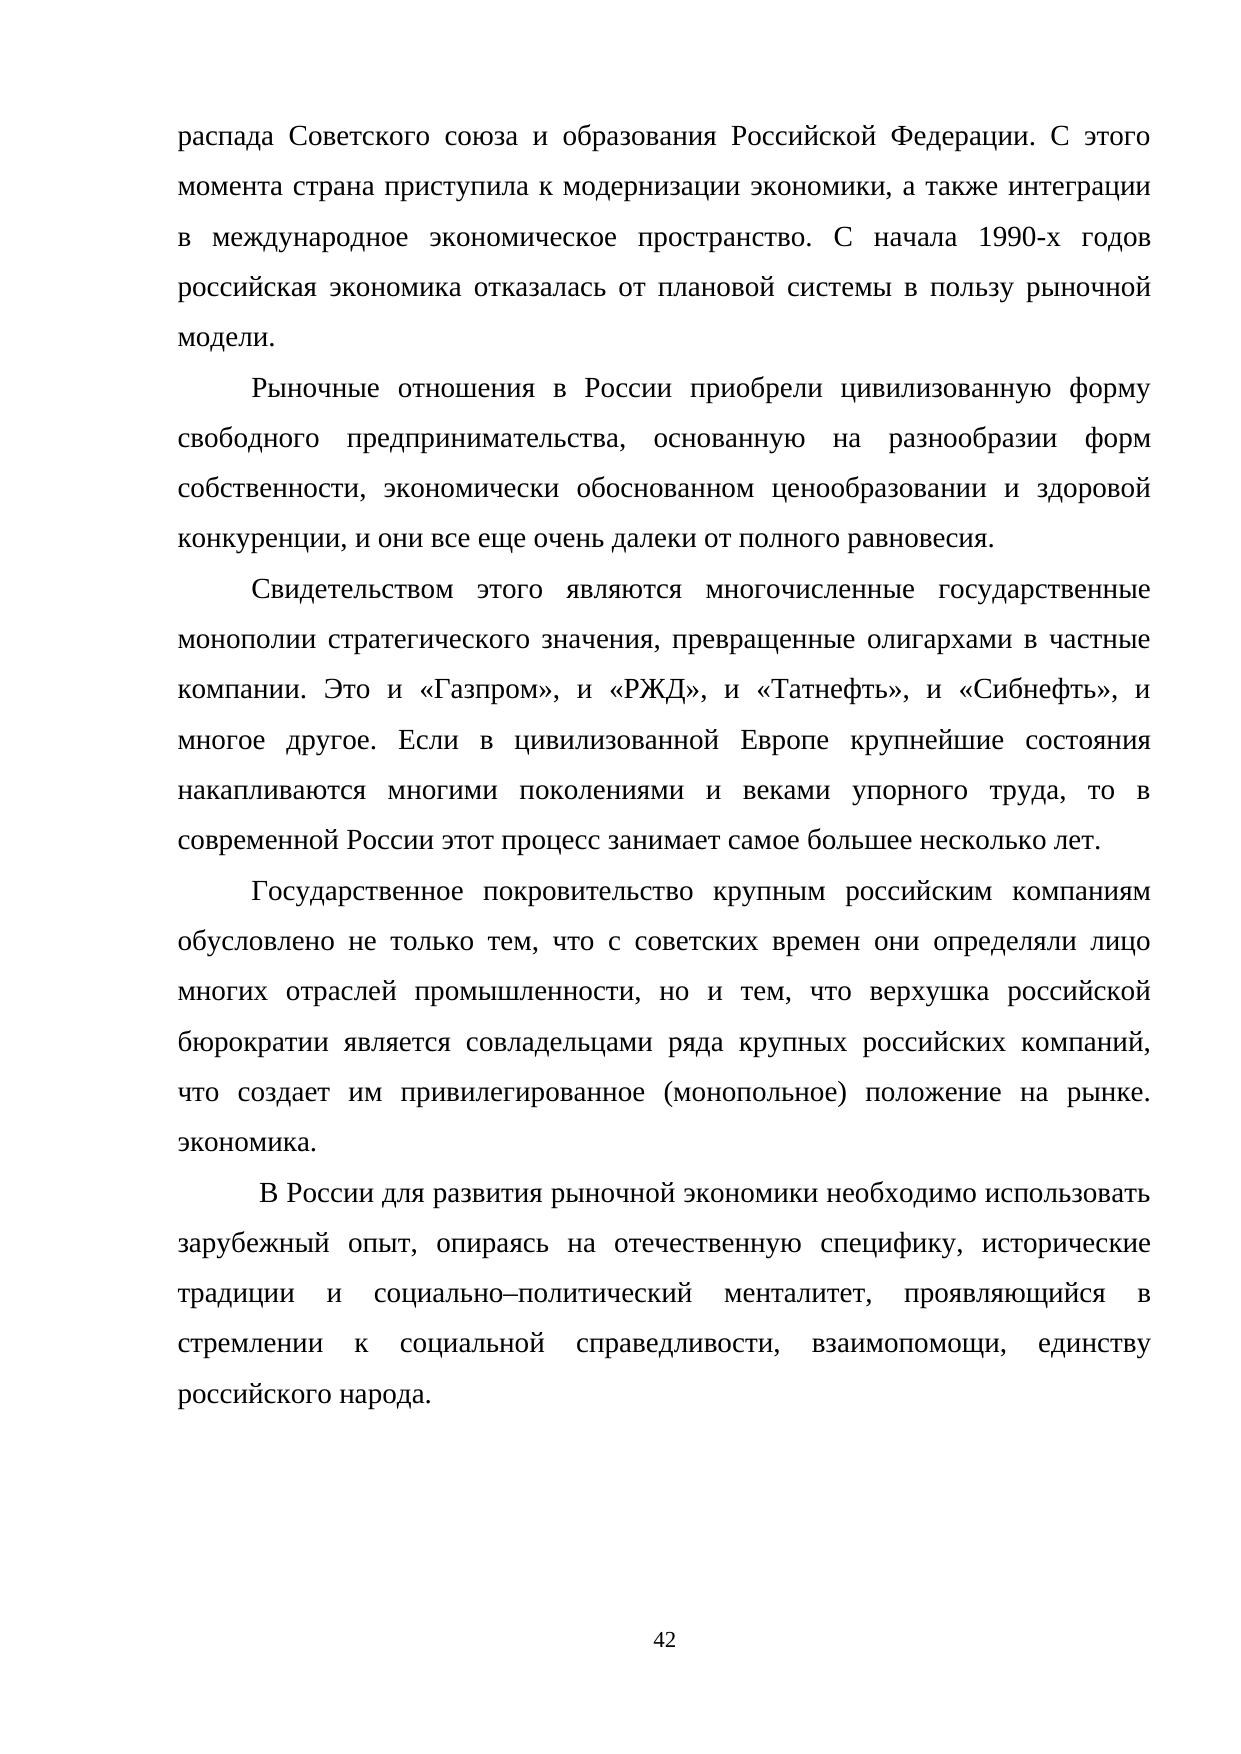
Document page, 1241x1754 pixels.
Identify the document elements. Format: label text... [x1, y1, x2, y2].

text Государственное покровительство крупным российским компаниям обусловлено не только тем, что с советских времен они определяли лицо многих отраслей промышленности, но и тем, что верхушка российской бюрократии является совладельцами ряда крупных российских компаний, что создает им привилегированное (монопольное) положение на рынке. экономика. [177, 873, 1152, 1158]
text Свидетельством этого являются многочисленные государственные монополии стратегического значения, превращенные олигархами в частные компании. Это и «Газпром», и «РЖД», и «Татнефть», и «Сибнефть», и многое другое. Если в цивилизованной Европе крупнейшие состояния накапливаются многими поколениями и веками упорного труда, то в современной России этот процесс занимает самое большее несколько лет. [177, 571, 1152, 856]
text В России для развития рыночной экономики необходимо использовать зарубежный опыт, опираясь на отечественную специфику, исторические традиции и социально–политический менталитет, проявляющийся в стремлении к социальной справедливости, взаимопомощи, единству российского народа. [177, 1175, 1152, 1409]
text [177, 118, 1152, 353]
text Рыночные отношения в России приобрели цивилизованную форму свободного предпринимательства, основанную на разнообразии форм собственности, экономически обоснованном ценообразовании и здоровой конкуренции, и они все еще очень далеки от полного равновесия. [177, 370, 1152, 554]
